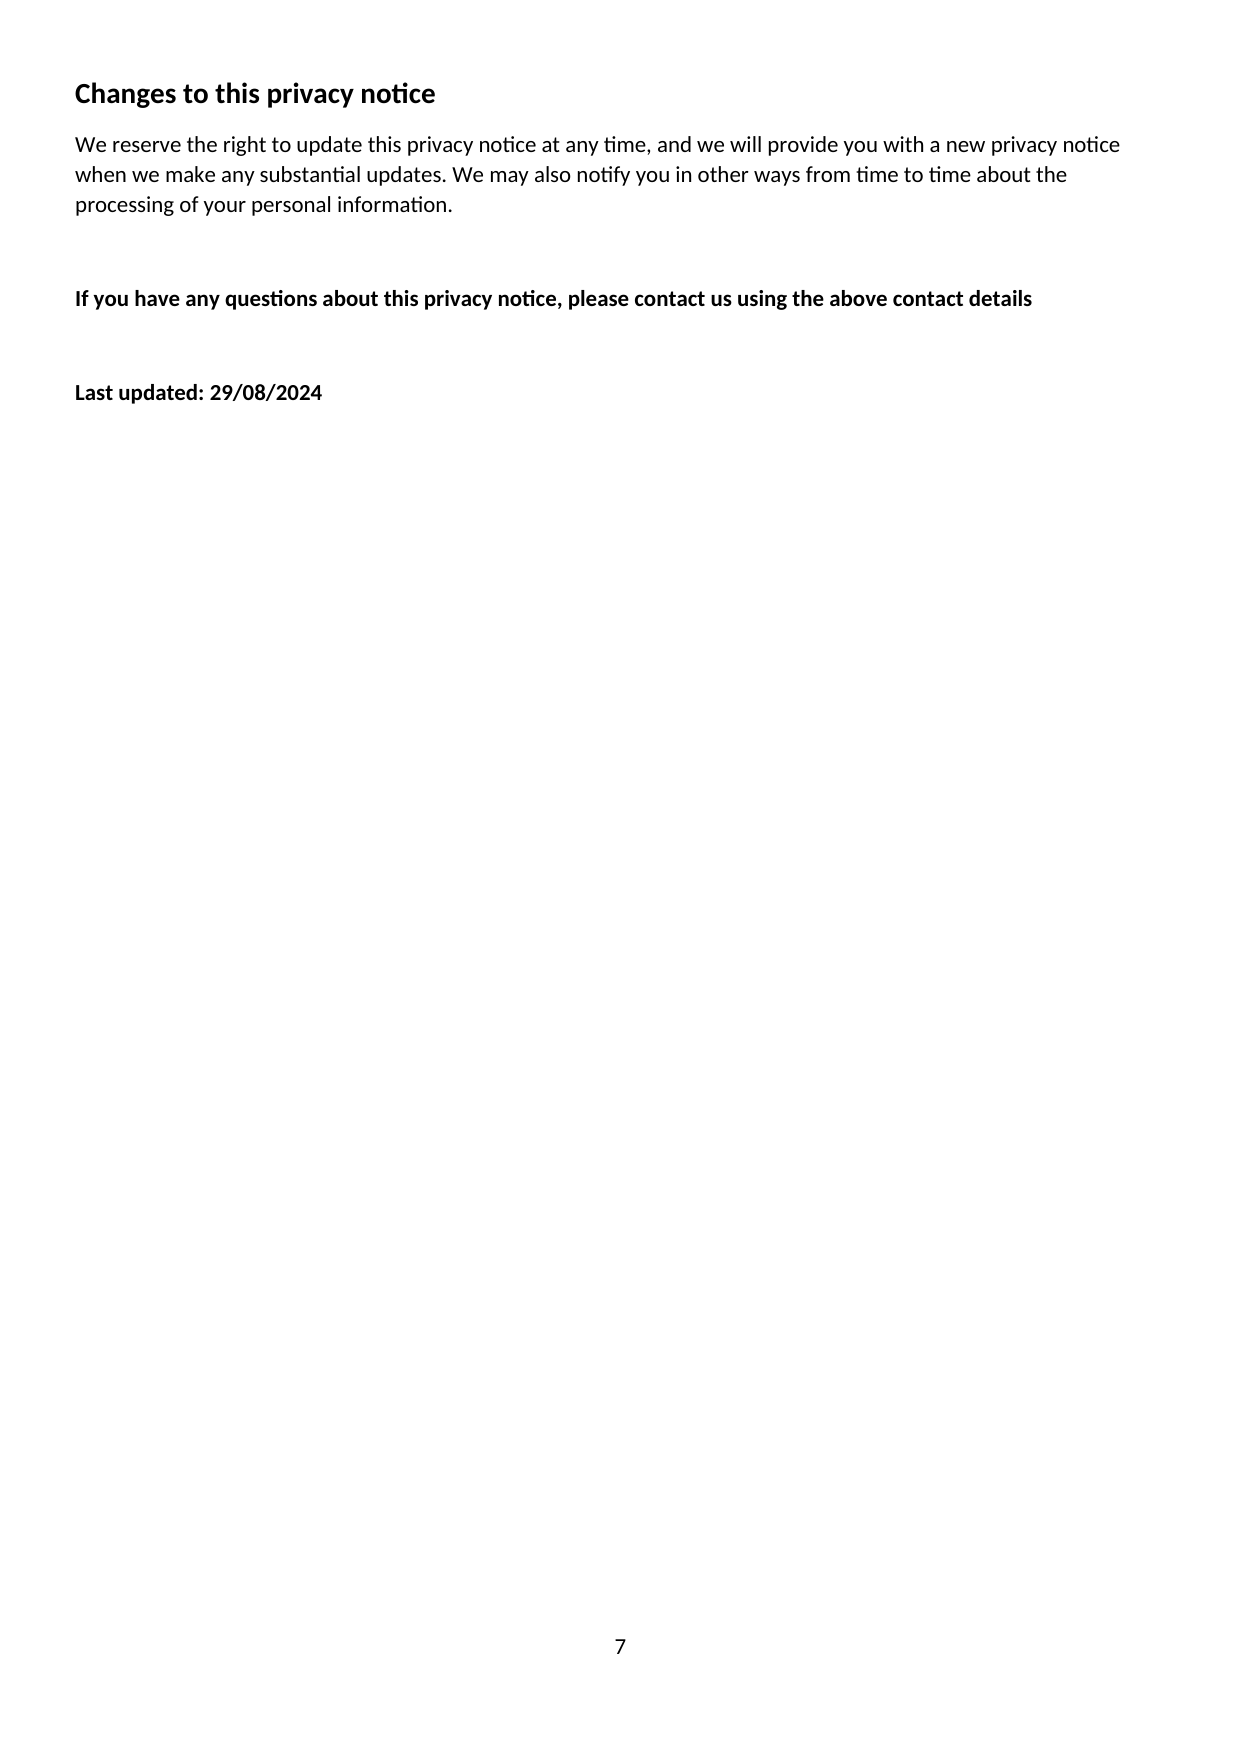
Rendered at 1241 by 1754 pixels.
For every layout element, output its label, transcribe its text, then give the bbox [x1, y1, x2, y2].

text Last updated: 29/08/2024 [75, 378, 1165, 406]
text Changes to this privacy notice [75, 75, 1165, 111]
text If you have any questions about this privacy notice, please contact us using the above contact details [75, 284, 1165, 312]
text We reserve the right to update this privacy notice at any time, and we will provide you with a new privacy notice when we make any substantial updates. We may also notify you in other ways from time to time about the processing of your personal information. [75, 130, 1165, 218]
